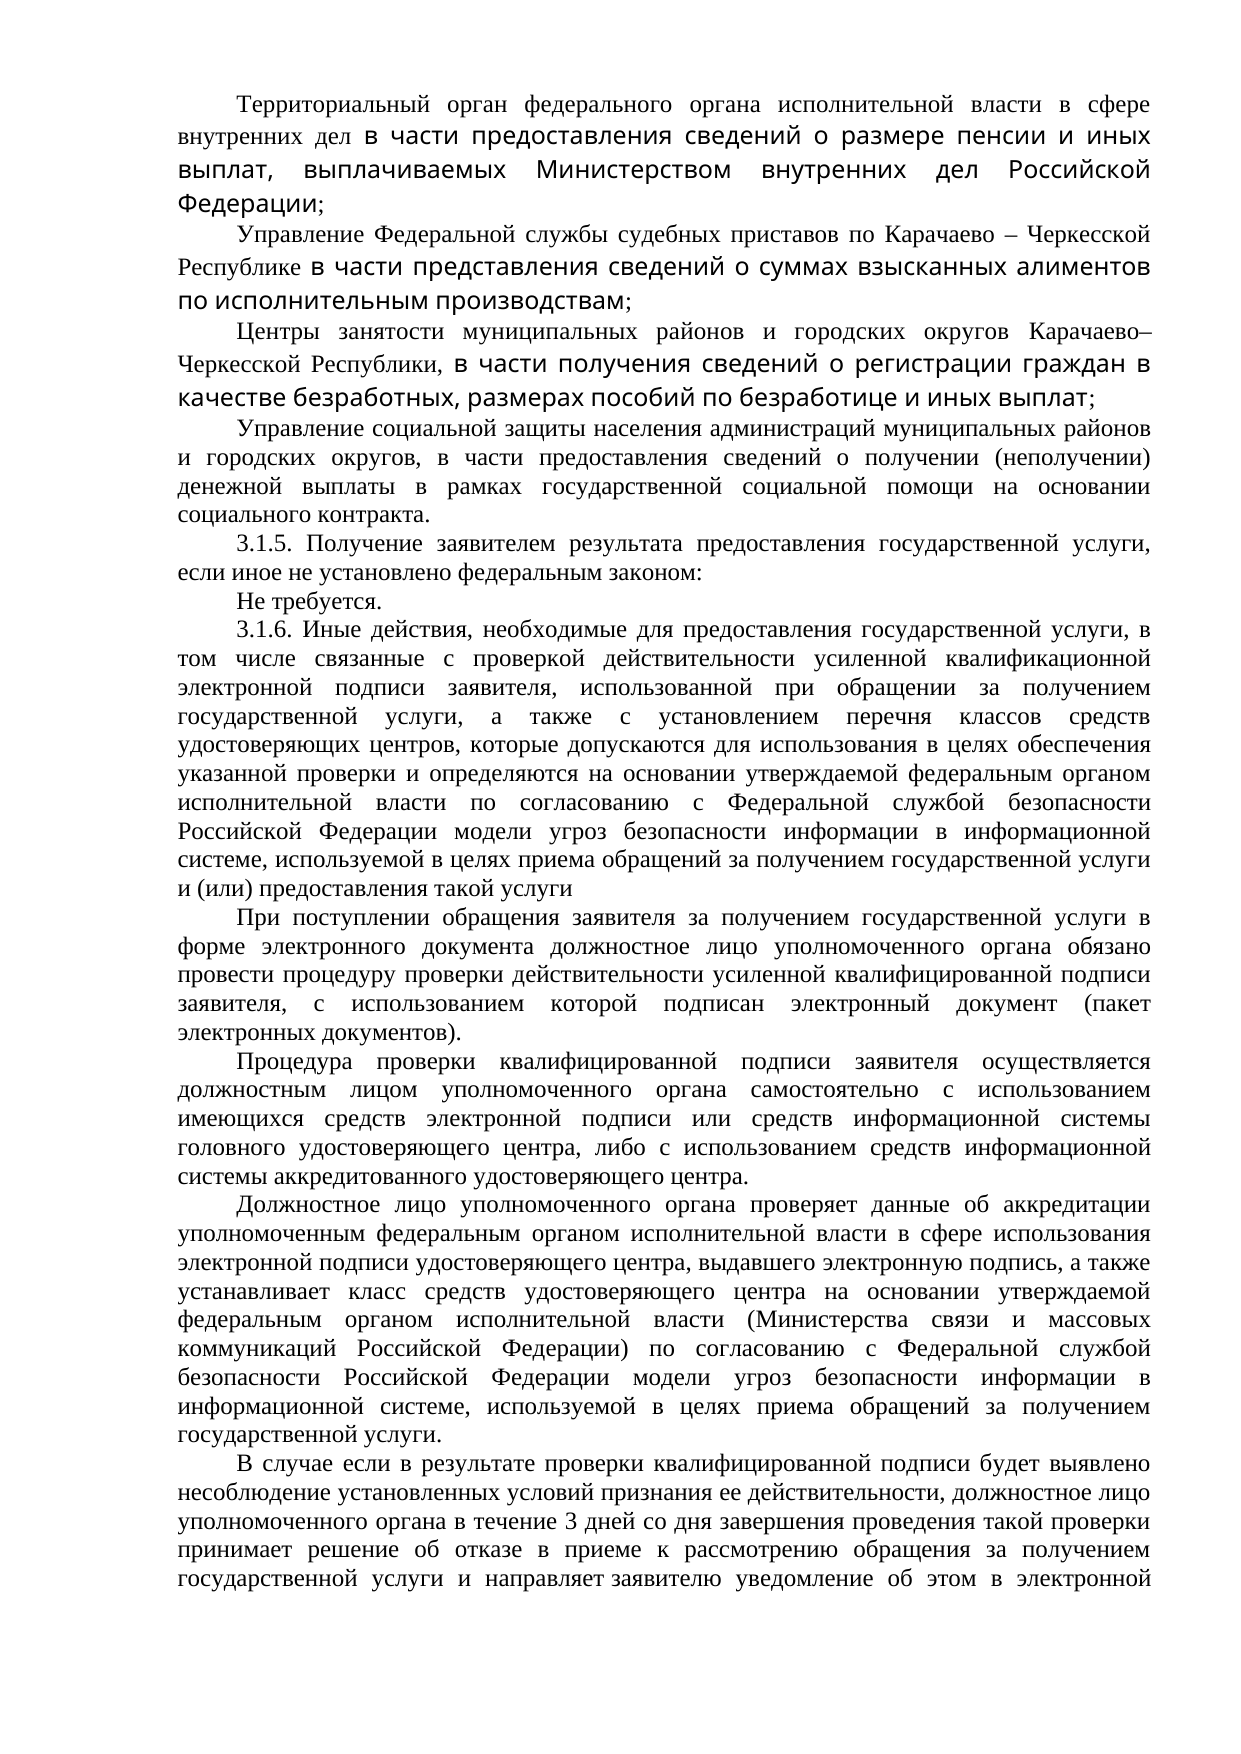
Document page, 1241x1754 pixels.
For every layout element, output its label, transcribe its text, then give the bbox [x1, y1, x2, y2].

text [177, 1448, 1152, 1592]
text Центры занятости муниципальных районов и городских округов Карачаево–Черкесской Республики, в части получения сведений о регистрации граждан в качестве безработных, размерах пособий по безработице и иных выплат; [177, 316, 1152, 413]
text Управление Федеральной службы судебных приставов по Карачаево – Черкесской Республике в части представления сведений о суммах взысканных алиментов по исполнительным производствам; [177, 219, 1152, 316]
text 3.1.6. Иные действия, необходимые для предоставления государственной услуги, в том числе связанные с проверкой действительности усиленной квалификационной электронной подписи заявителя, использованной при обращении за получением государственной услуги, а также с установлением перечня классов средств удостоверяющих центров, которые допускаются для использования в целях обеспечения указанной проверки и определяются на основании утверждаемой федеральным органом исполнительной власти по согласованию с Федеральной службой безопасности Российской Федерации модели угроз безопасности информации в информационной системе, используемой в целях приема обращений за получением государственной услуги и (или) предоставления такой услуги [177, 614, 1152, 902]
text При поступлении обращения заявителя за получением государственной услуги в форме электронного документа должностное лицо уполномоченного органа обязано провести процедуру проверки действительности усиленной квалифицированной подписи заявителя, с использованием которой подписан электронный документ (пакет электронных документов). [177, 902, 1152, 1046]
text Процедура проверки квалифицированной подписи заявителя осуществляется должностным лицом уполномоченного органа самостоятельно с использованием имеющихся средств электронной подписи или средств информационной системы головного удостоверяющего центра, либо с использованием средств информационной системы аккредитованного удостоверяющего центра. [177, 1046, 1152, 1189]
text Не требуется. [177, 586, 1152, 614]
text Территориальный орган федерального органа исполнительной власти в сфере внутренних дел в части предоставления сведений о размере пенсии и иных выплат, выплачиваемых Министерством внутренних дел Российской Федерации; [177, 89, 1152, 219]
text 3.1.5. Получение заявителем результата предоставления государственной услуги, если иное не установлено федеральным законом: [177, 528, 1152, 586]
text Управление социальной защиты населения администраций муниципальных районов и городских округов, в части предоставления сведений о получении (неполучении) денежной выплаты в рамках государственной социальной помощи на основании социального контракта. [177, 413, 1152, 528]
text Должностное лицо уполномоченного органа проверяет данные об аккредитации уполномоченным федеральным органом исполнительной власти в сфере использования электронной подписи удостоверяющего центра, выдавшего электронную подпись, а также устанавливает класс средств удостоверяющего центра на основании утверждаемой федеральным органом исполнительной власти (Министерства связи и массовых коммуникаций Российской Федерации) по согласованию с Федеральной службой безопасности Российской Федерации модели угроз безопасности информации в информационной системе, используемой в целях приема обращений за получением государственной услуги. [177, 1189, 1152, 1448]
